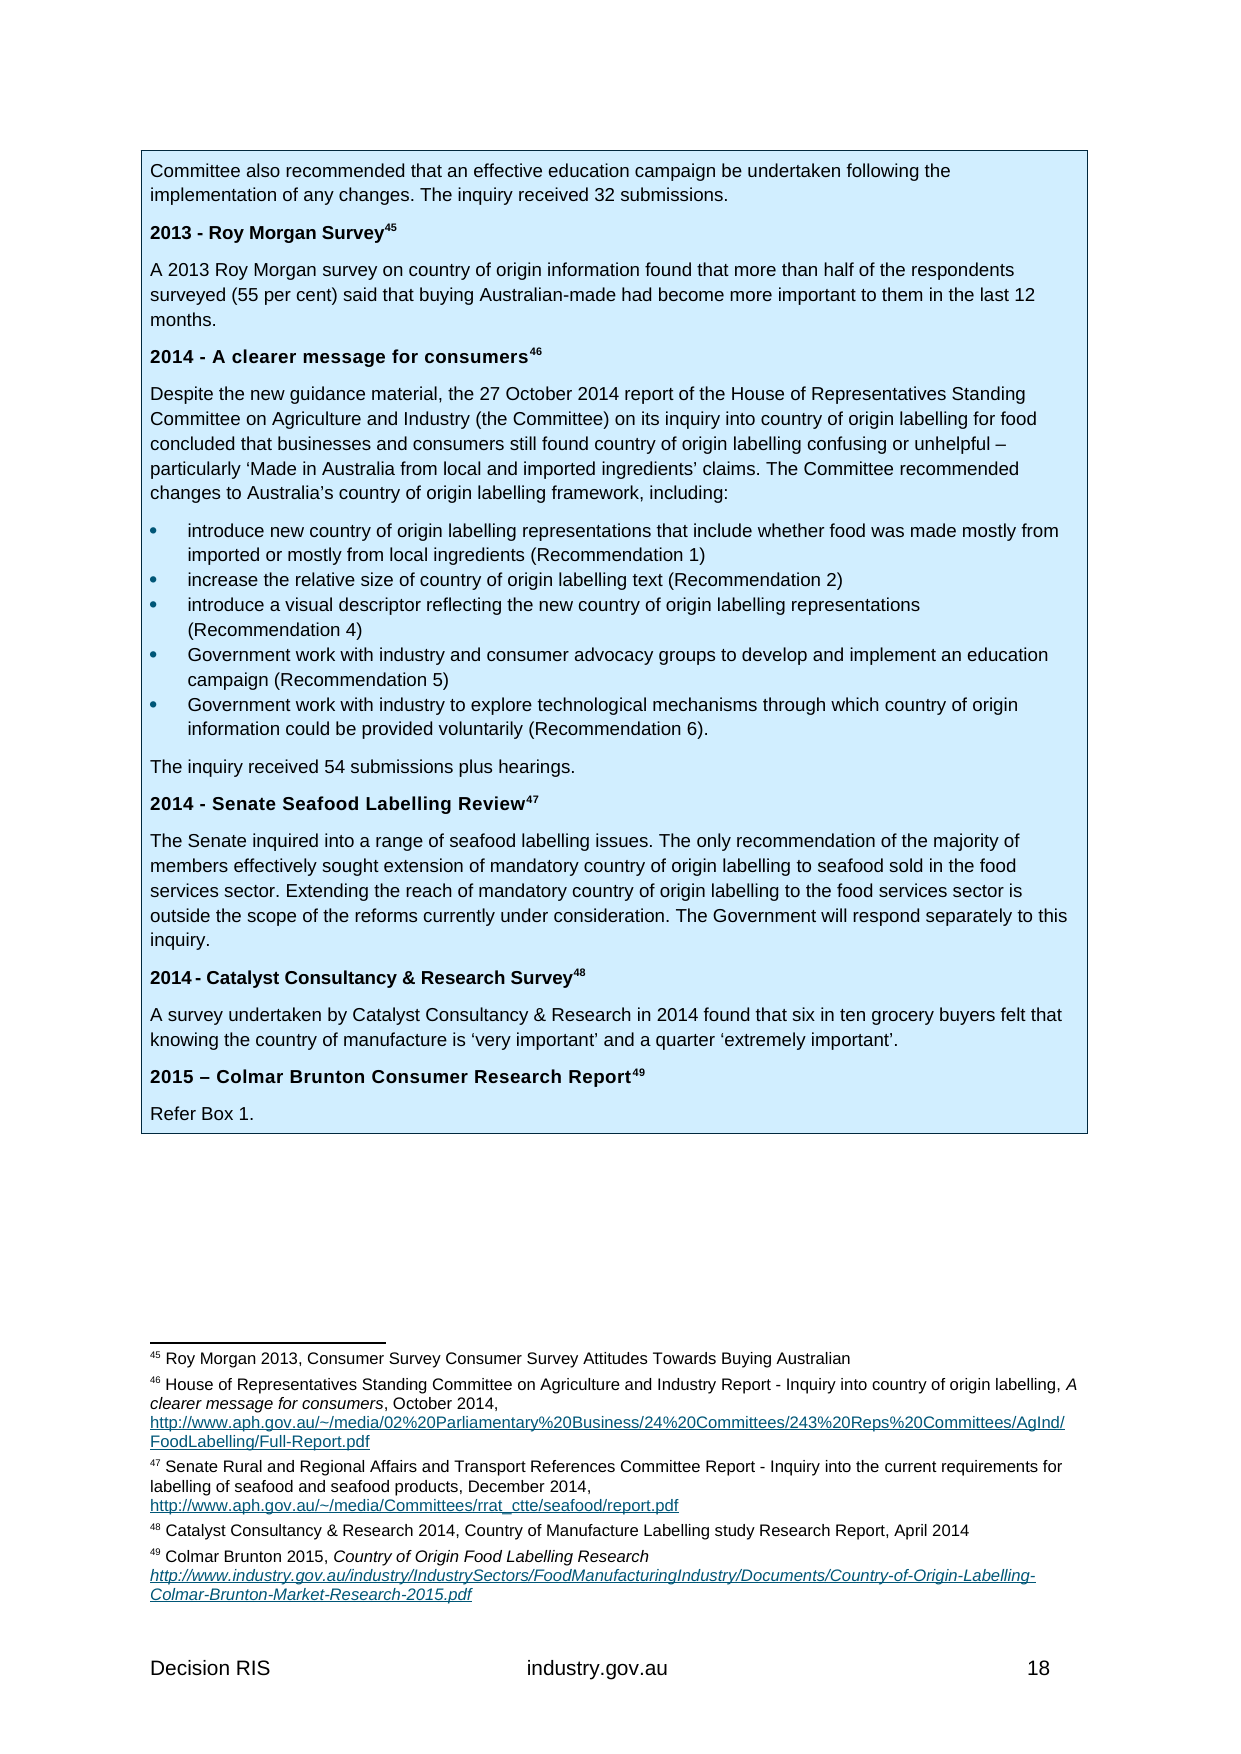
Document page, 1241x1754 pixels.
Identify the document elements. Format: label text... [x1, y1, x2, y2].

text 2015 – Colmar Brunton Consumer Research Report [142, 1057, 1087, 1087]
list introduce a visual descriptor reflecting the new country of origin labelling representations (Recommendation 4) [142, 584, 1087, 634]
list Government work with industry to explore technological mechanisms through which country of origin information could be provided voluntarily (Recommendation 6). [142, 684, 1087, 740]
text 2014 - Senate Seafood Labelling Review [142, 783, 1087, 814]
list increase the relative size of country of origin labelling text (Recommendation 2) [142, 560, 1087, 584]
picture [623, 1502, 629, 1511]
text Refer Box 1. [142, 1094, 1087, 1133]
picture [907, 1416, 912, 1425]
text 2014 - A clearer message for consumers [142, 336, 1087, 367]
picture [266, 1502, 272, 1511]
picture [873, 1419, 879, 1428]
picture [665, 1417, 673, 1428]
picture [436, 1417, 442, 1428]
picture [892, 1417, 900, 1428]
text A survey undertaken by Catalyst Consultancy & Research in 2014 found that six in ten grocery buyers felt that knowing the country of manufacture is ‘very important’ and a quarter ‘extremely important’. [142, 994, 1087, 1050]
text 2014 - Catalyst Consultancy & Research Survey [142, 957, 1087, 988]
list Government work with industry and consumer advocacy groups to develop and implement an education campaign (Recommendation 5) [142, 634, 1087, 684]
picture [405, 1417, 413, 1428]
picture [792, 1416, 797, 1425]
picture [151, 1416, 157, 1428]
text The Senate inquired into a range of seafood labelling issues. The only recommendation of the majority of members effectively sought extension of mandatory country of origin labelling to seafood sold in the food services sector. Extending the reach of mandatory country of origin labelling to the food services sector is outside the scope of the reforms currently under consideration. The Government will respond separately to this inquiry. [142, 821, 1087, 951]
picture [237, 1438, 243, 1447]
text Despite the new guidance material, the 27 October 2014 report of the House of Representatives Standing Committee on Agriculture and Industry (the Committee) on its inquiry into country of origin labelling for food concluded that businesses and consumers still found country of origin labelling confusing or unhelpful – particularly ‘Made in Australia from local and imported ingredients’ claims. The Committee recommended changes to Australia’s country of origin labelling framework, including: [142, 373, 1087, 504]
picture [820, 1417, 829, 1428]
picture [673, 1499, 678, 1511]
text A 2013 Roy Morgan survey on country of origin information found that more than half of the respondents surveyed (55 per cent) said that buying Australian-made had become more important to them in the last 12 months. [142, 249, 1087, 330]
picture [798, 1418, 804, 1425]
picture [680, 1416, 685, 1425]
picture [851, 1417, 858, 1428]
picture [180, 1435, 186, 1447]
picture [417, 1588, 424, 1594]
picture [520, 1500, 525, 1509]
picture [252, 1416, 258, 1428]
picture [252, 1499, 258, 1511]
picture [663, 1416, 668, 1424]
text The inquiry received 54 submissions plus hearings. [142, 746, 1087, 777]
picture [151, 1499, 157, 1511]
picture [541, 1417, 549, 1428]
text 2013 - Roy Morgan Survey [142, 212, 1087, 243]
picture [266, 1419, 272, 1428]
list introduce new country of origin labelling representations that include whether food was made mostly from imported or mostly from local ingredients (Recommendation 1) [142, 510, 1087, 560]
